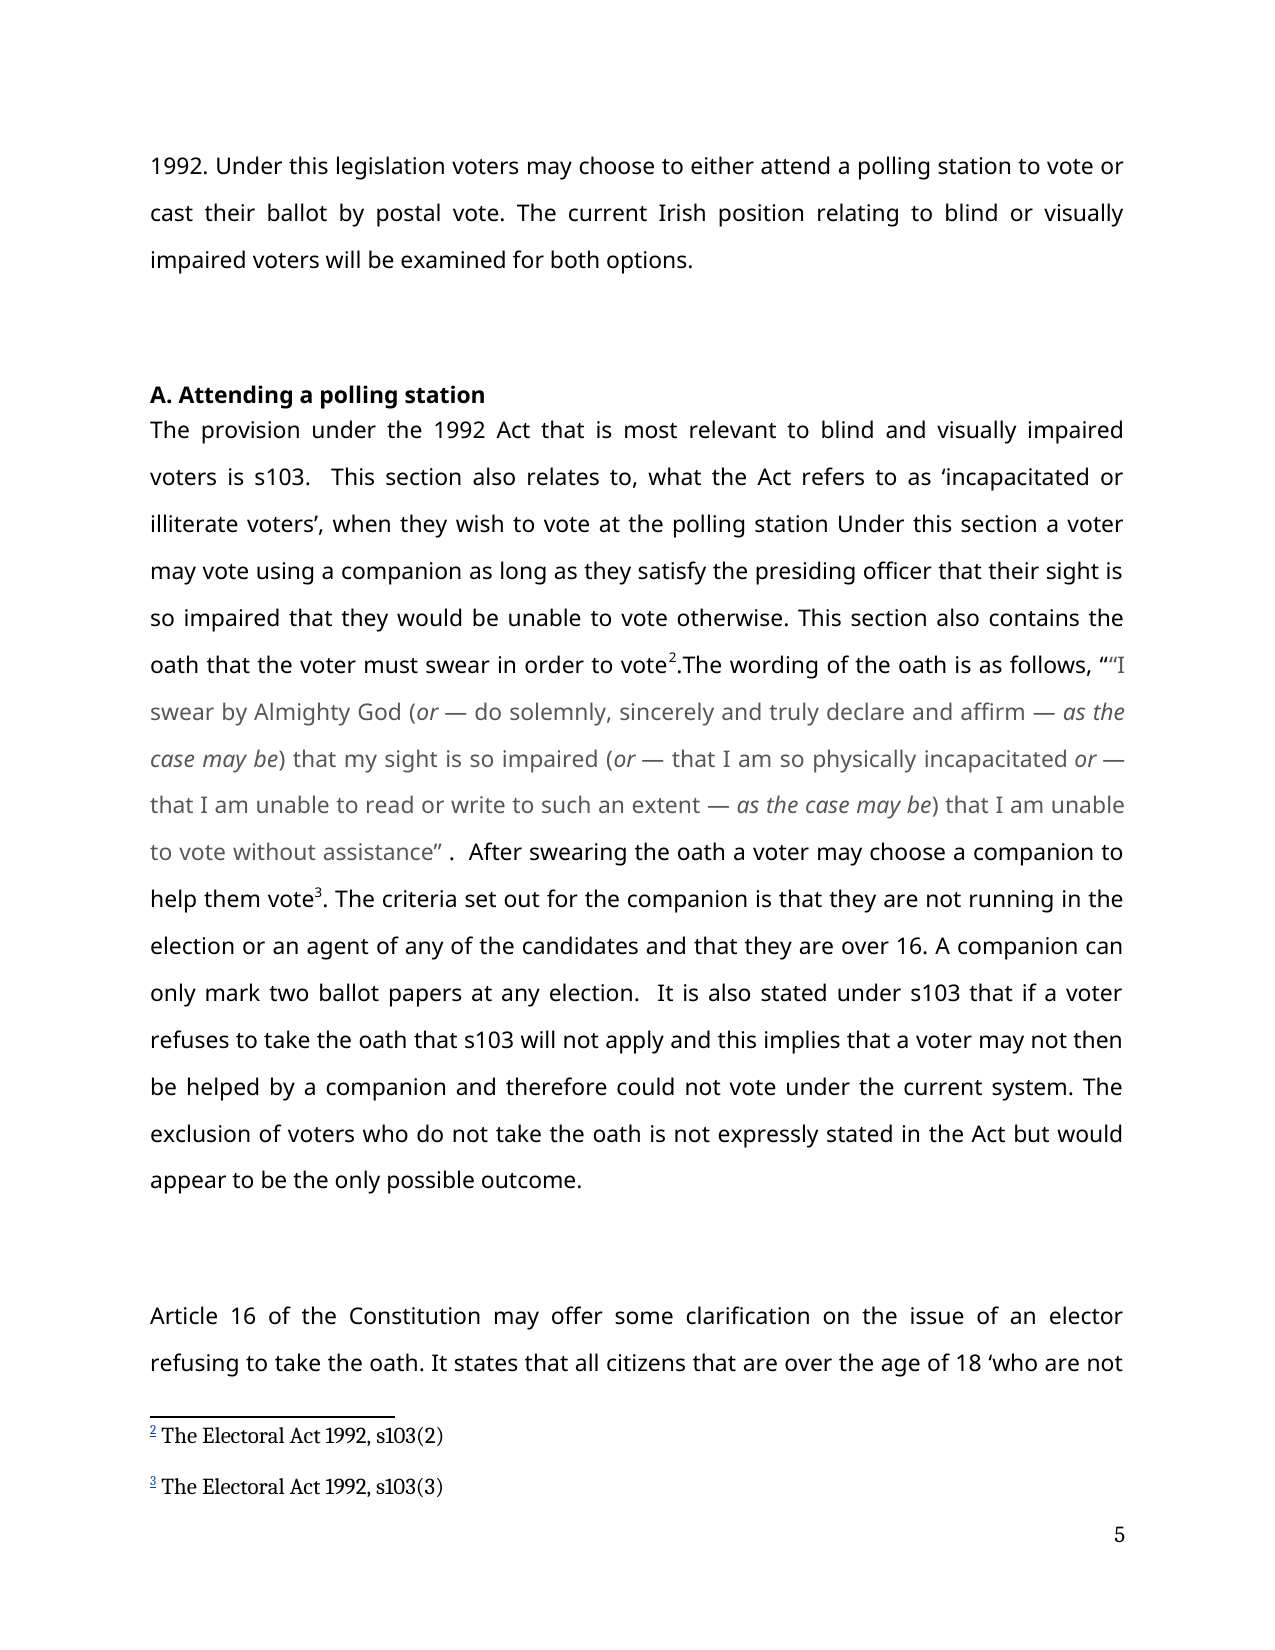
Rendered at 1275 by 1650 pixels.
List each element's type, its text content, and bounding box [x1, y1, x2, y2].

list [150, 1300, 1125, 1378]
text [150, 150, 1125, 275]
text The provision under the 1992 Act that is most relevant to blind and visually impaired voters is s103. This section also relates, what the Act refers to as incapacitated or illiterate voters Under this section a voter may vote using a companion as long as they satisfy the presiding officer that their sight is so impaired that they would be unable to vote otherwise. This section also contains the oath that the voter must swear in order to vote.. [150, 414, 1125, 1196]
